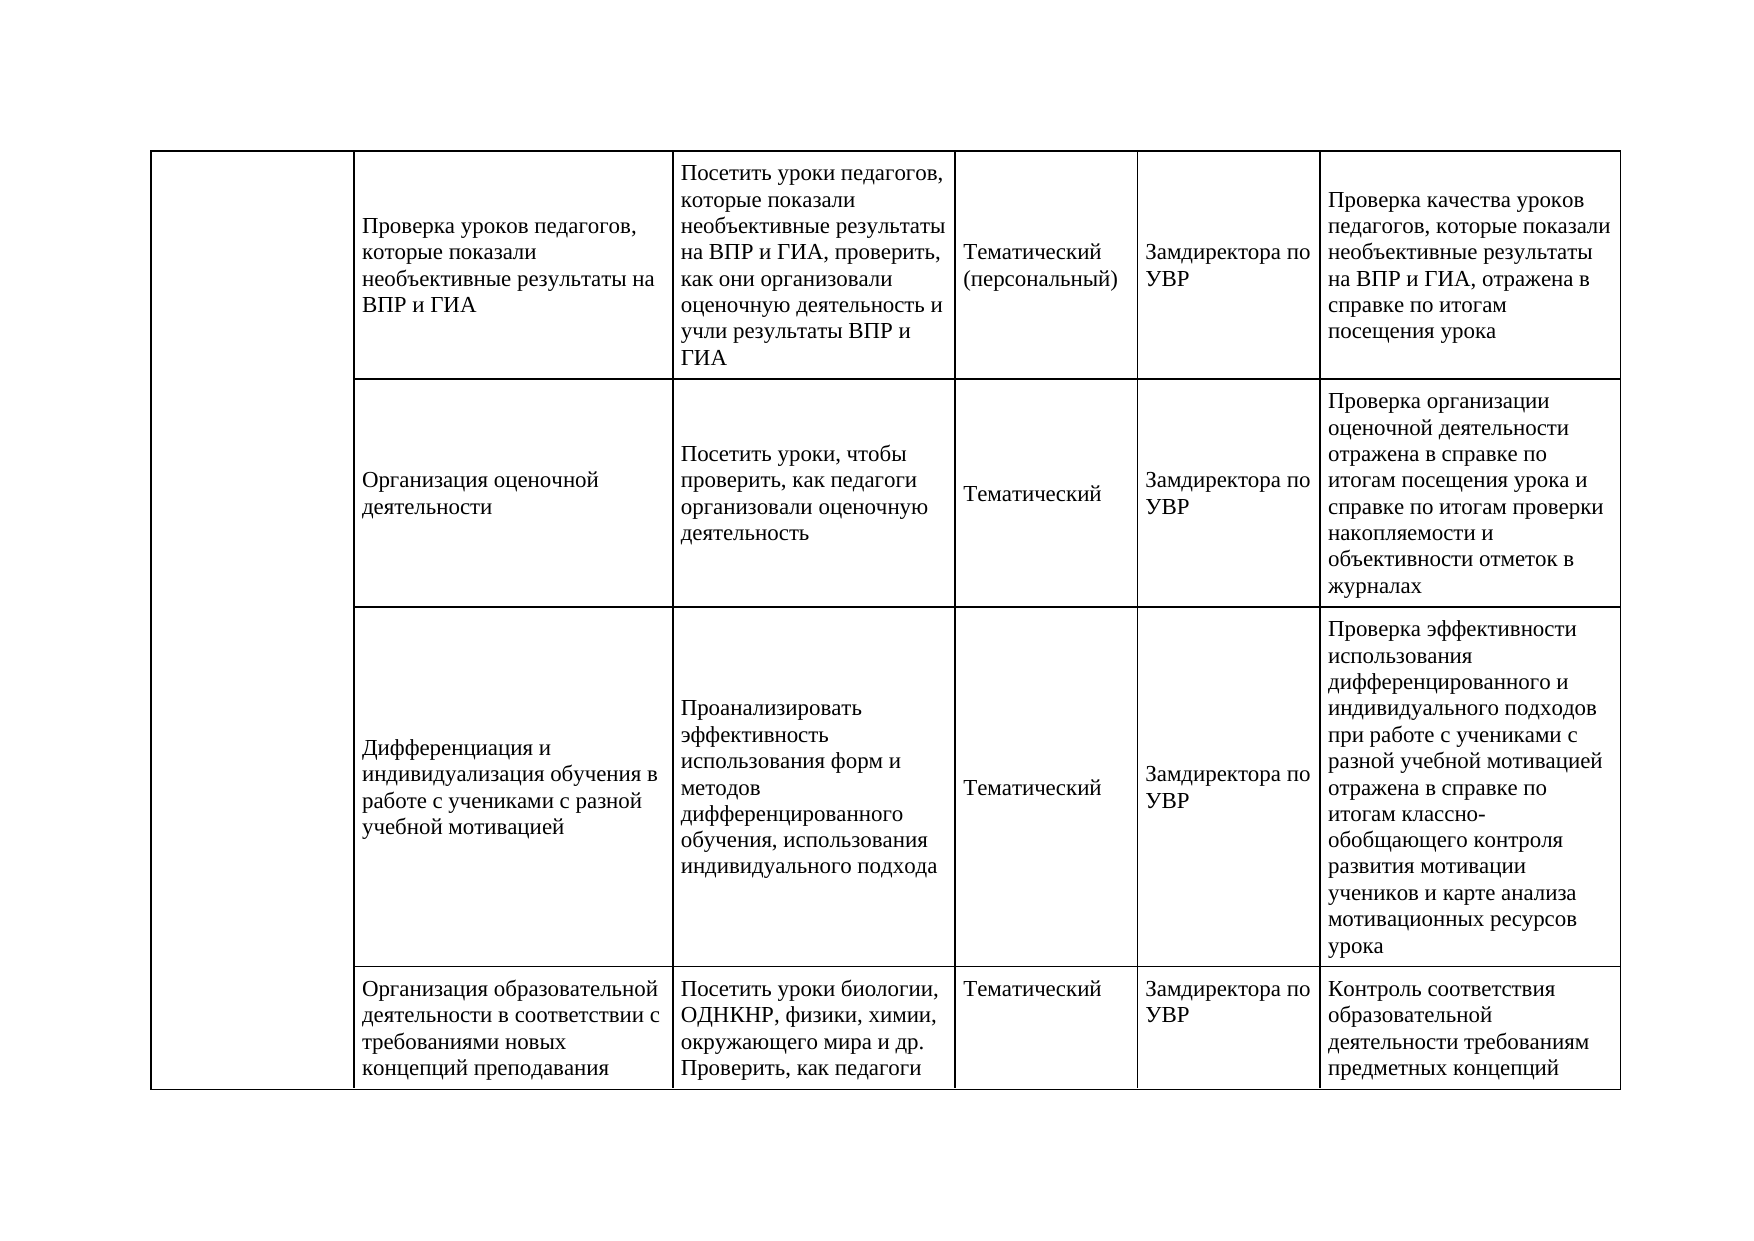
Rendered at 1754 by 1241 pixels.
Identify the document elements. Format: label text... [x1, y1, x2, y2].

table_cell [1321, 967, 1620, 1088]
table_cell Тематический [956, 608, 1137, 966]
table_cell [152, 152, 353, 1088]
table_cell Проанализировать эффективность использования форм и методов дифференцированного обучения, использования индивидуального подхода [674, 608, 954, 966]
table_cell Замдиректора по УВР [1138, 380, 1319, 606]
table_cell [956, 152, 1137, 378]
table_cell Замдиректора по УВР [1138, 967, 1319, 1088]
table_cell Тематический [956, 967, 1137, 1088]
table_cell Замдиректора по УВР [1138, 152, 1319, 378]
table_cell Проверка уроков педагогов, которые показали необъективные результаты на ВПР и ГИА [355, 152, 672, 378]
table_cell Организация оценочной деятельности [355, 380, 672, 606]
table_cell Дифференциация и индивидуализация обучения в работе с учениками с разной учебной мотивацией [355, 608, 672, 966]
table_cell Посетить уроки педагогов, которые показали необъективные результаты на ВПР и ГИА, проверить, как они организовали оценочную деятельность и учли результаты ВПР и ГИА [674, 152, 954, 378]
table_cell Проверка качества уроков педагогов, которые показали необъективные результаты на ВПР и ГИА, отражена в справке по итогам посещения урока [1321, 152, 1620, 378]
table_cell Замдиректора по УВР [1138, 608, 1319, 966]
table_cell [355, 967, 672, 1088]
table_cell Проверка организации оценочной деятельности отражена в справке по итогам посещения урока и справке по итогам проверки накопляемости и объективности отметок в журналах [1321, 380, 1620, 606]
table_cell Тематический [956, 380, 1137, 606]
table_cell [674, 967, 954, 1088]
table_cell Проверка эффективности использования дифференцированного и индивидуального подходов при работе с учениками с разной учебной мотивацией отражена в справке по итогам классно-обобщающего контроля развития мотивации учеников и карте анализа мотивационных ресурсов урока [1321, 608, 1620, 966]
table_cell Посетить уроки, чтобы проверить, как педагоги организовали оценочную деятельность [674, 380, 954, 606]
